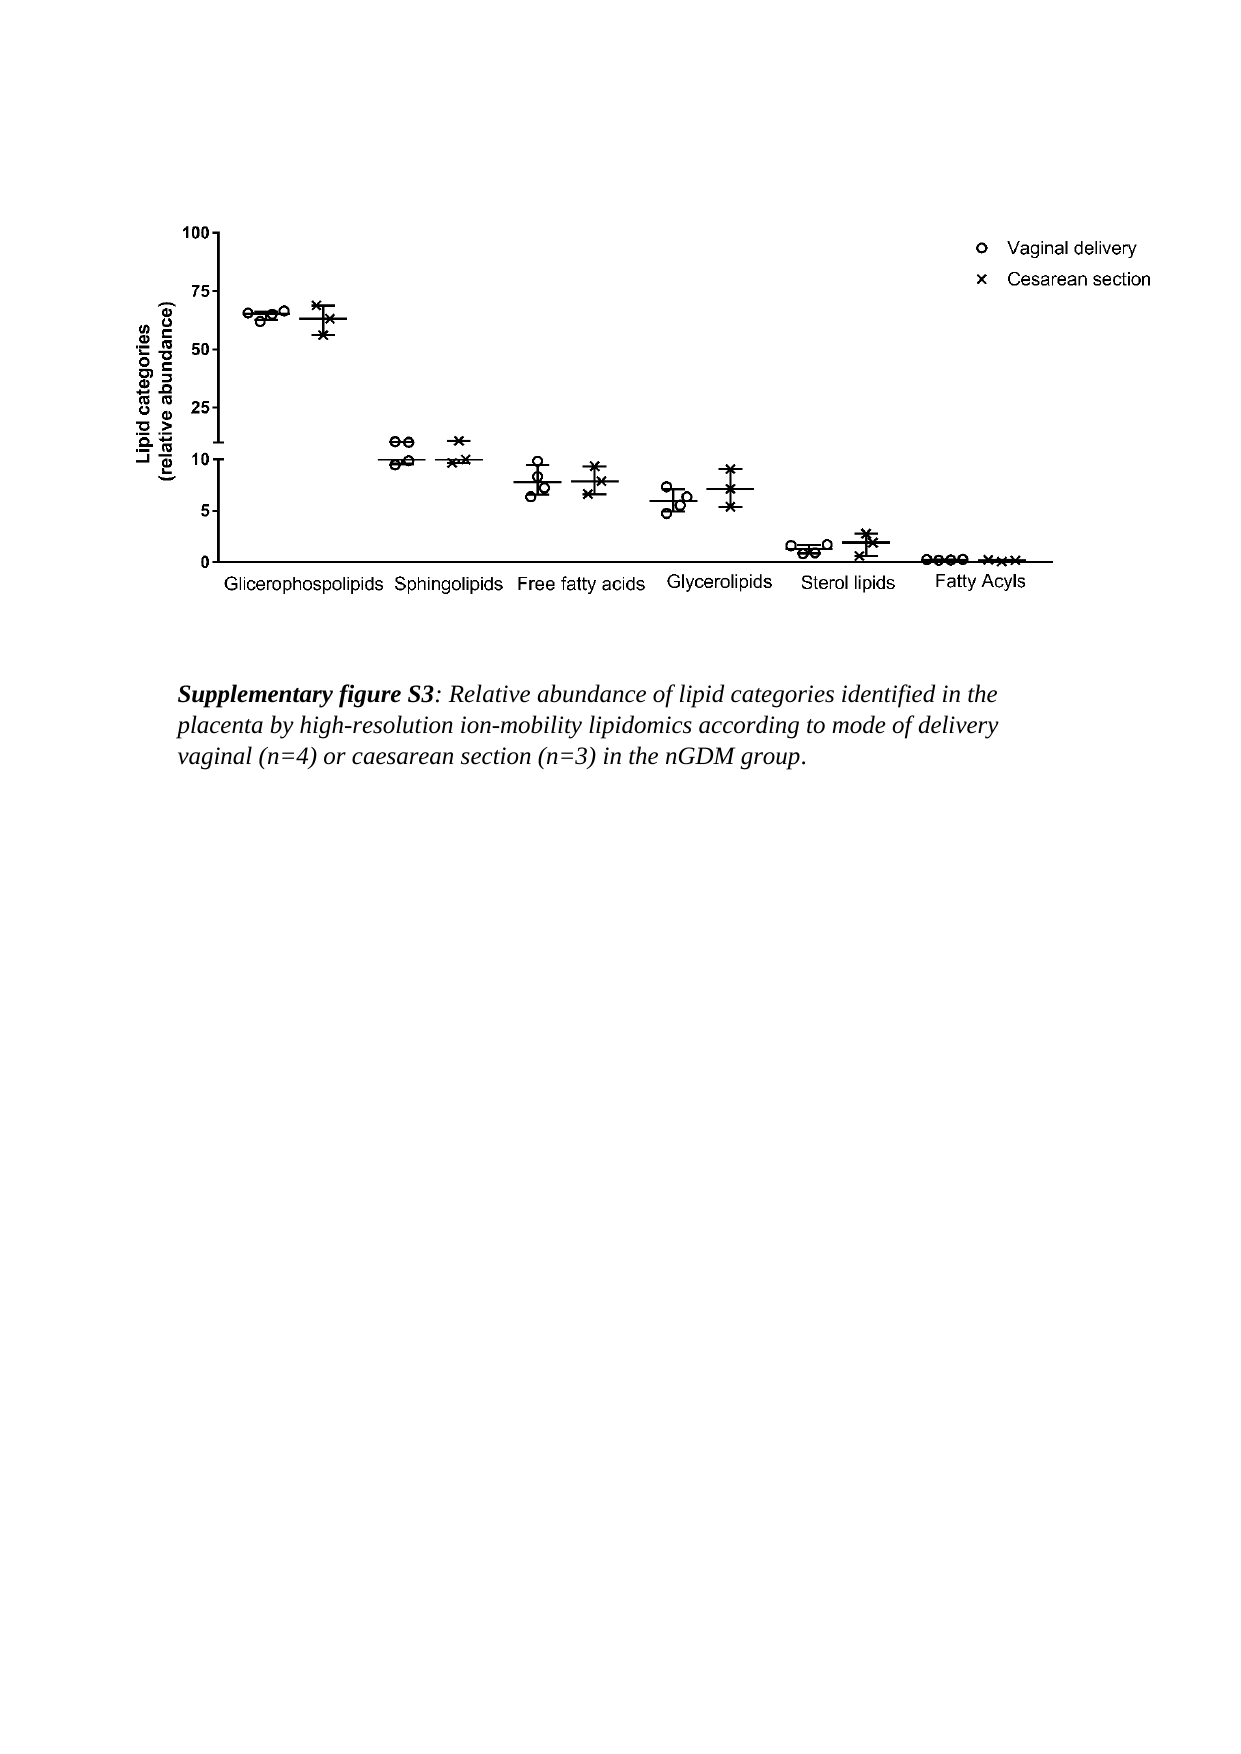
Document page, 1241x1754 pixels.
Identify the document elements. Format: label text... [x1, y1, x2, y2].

picture [116, 202, 1167, 610]
text Supplementary figure S3: Relative abundance of lipid categories identified in the placenta by high-resolution ion-mobility lipidomics according to mode of delivery vaginal (n=4) or caesarean section (n=3) in the nGDM group. [177, 679, 1063, 769]
